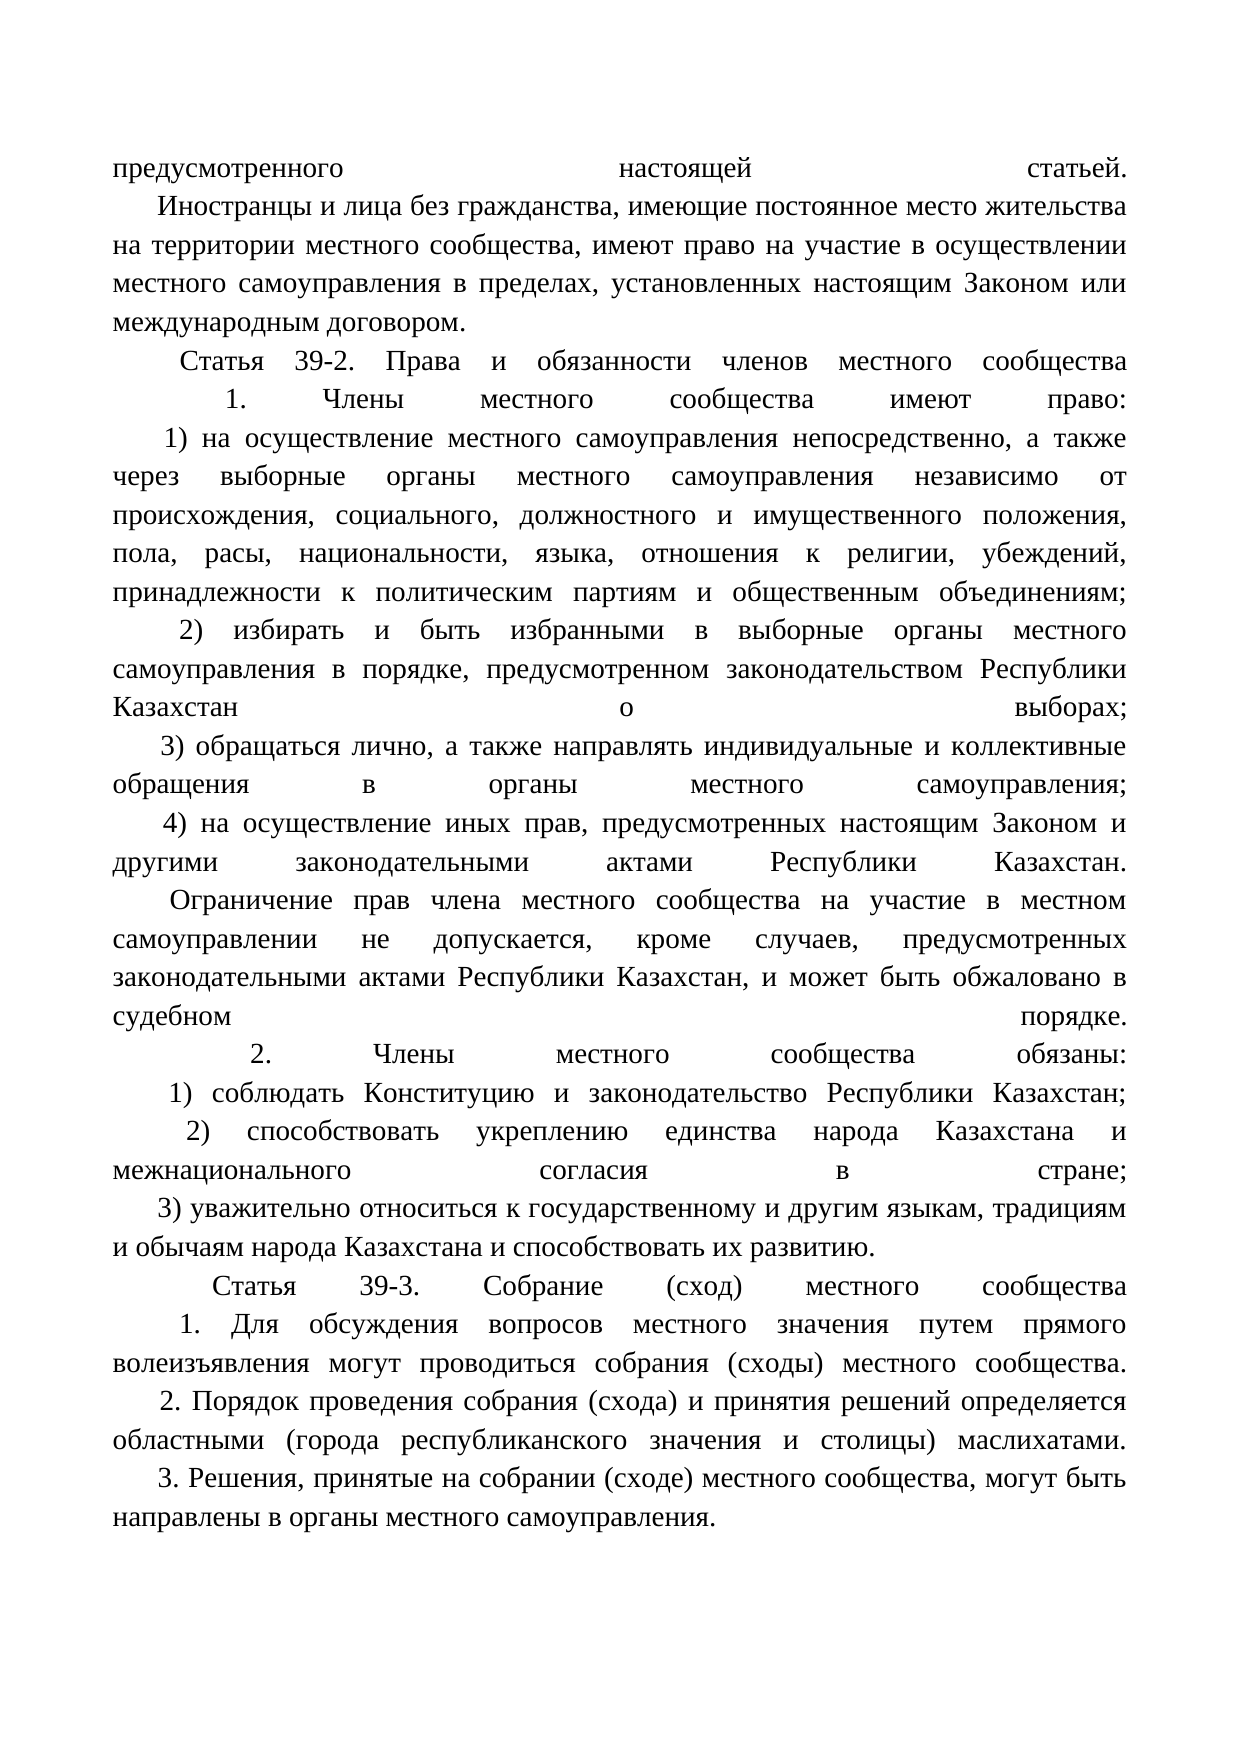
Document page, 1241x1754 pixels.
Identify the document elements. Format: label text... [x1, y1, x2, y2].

text Статья 39-2. Права и обязанности членов местного сообщества 1. Члены местного сообщества имеют право: 1) на осуществление местного самоуправления непосредственно, а также через выборные органы местного самоуправления независимо от происхождения, социального, должностного и имущественного положения, пола, расы, национальности, языка, отношения к религии, убеждений, принадлежности к политическим партиям и общественным объединениям; 2) избирать и быть избранными в выборные органы местного самоуправления в порядке, предусмотренном законодательством Республики Казахстан о выборах; 3) обращаться лично, а также направлять индивидуальные и коллективные обращения в органы местного самоуправления; 4) на осуществление иных прав, предусмотренных настоящим Законом и другими законодательными актами Республики Казахстан. Ограничение прав члена местного сообщества на участие в местном самоуправлении не допускается, кроме случаев, предусмотренных законодательными актами Республики Казахстан, и может быть обжаловано в судебном порядке. 2. Члены местного сообщества обязаны: 1) соблюдать Конституцию и законодательство Республики Казахстан; 2) способствовать укреплению единства народа Казахстана и межнационального согласия в стране; 3) уважительно относиться к государственному и другим языкам, традициям и обычаям народа Казахстана и способствовать их развитию. [112, 343, 1128, 1263]
text Статья 39-3. Собрание (сход) местного сообщества 1. Для обсуждения вопросов местного значения путем прямого волеизъявления могут проводиться собрания (сходы) местного сообщества. 2. Порядок проведения собрания (схода) и принятия решений определяется областными (города республиканского значения и столицы) маслихатами. 3. Решения, принятые на собрании (сходе) местного сообщества, могут быть направлены в органы местного самоуправления. [112, 1268, 1128, 1532]
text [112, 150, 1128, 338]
